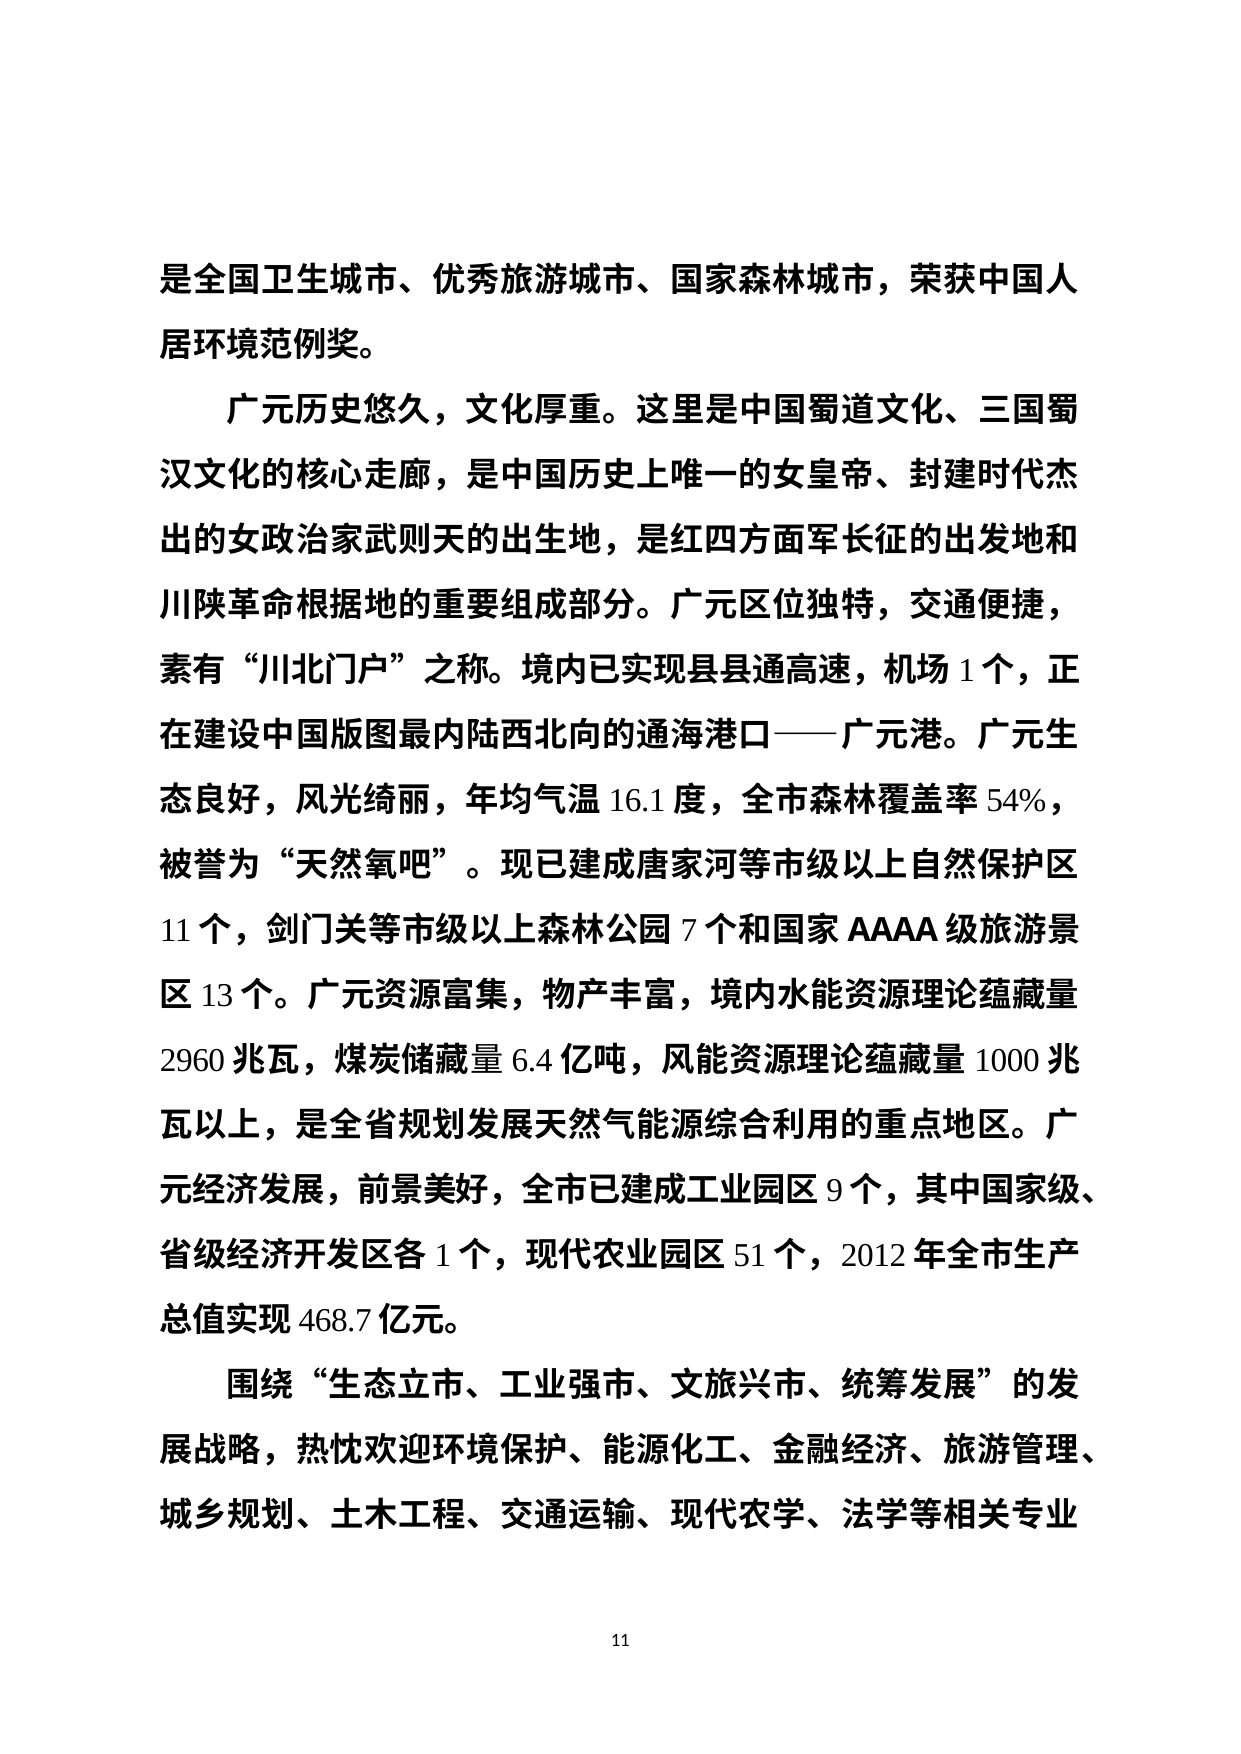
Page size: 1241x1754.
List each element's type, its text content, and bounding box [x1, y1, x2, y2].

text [159, 1350, 1081, 1545]
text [159, 245, 1081, 375]
text 广元历史悠久，文化厚重。这里是中国蜀道文化、三国蜀汉文化的核心走廊，是中国历史上唯一的女皇帝、封建时代杰出的女政治家武则天的出生地，是红四方面军长征的出发地和川陕革命根据地的重要组成部分。广元区位独特，交通便捷，素有“川北门户”之称。境内已实现县县通高速，机场1个，正在建设中国版图最内陆西北向的通海港口——广元港。广元生态良好，风光绮丽，年均气温16.1度，全市森林覆盖率54%，被誉为“天然氧吧”。现已建成唐家河等市级以上自然保护区11个，剑门关等市级以上森林公园7个和国家AAAA级旅游景区13个。广元资源富集，物产丰富，境内水能资源理论蕴藏量2960兆瓦，煤炭储藏量6.4亿吨，风能资源理论蕴藏量1000兆瓦以上，是全省规划发展天然气能源综合利用的重点地区。广元经济发展，前景美好，全市已建成工业园区9个，其中国家级、省级经济开发区各1个，现代农业园区51个，2012年全市生产总值实现468.7亿元。 [159, 375, 1081, 1350]
